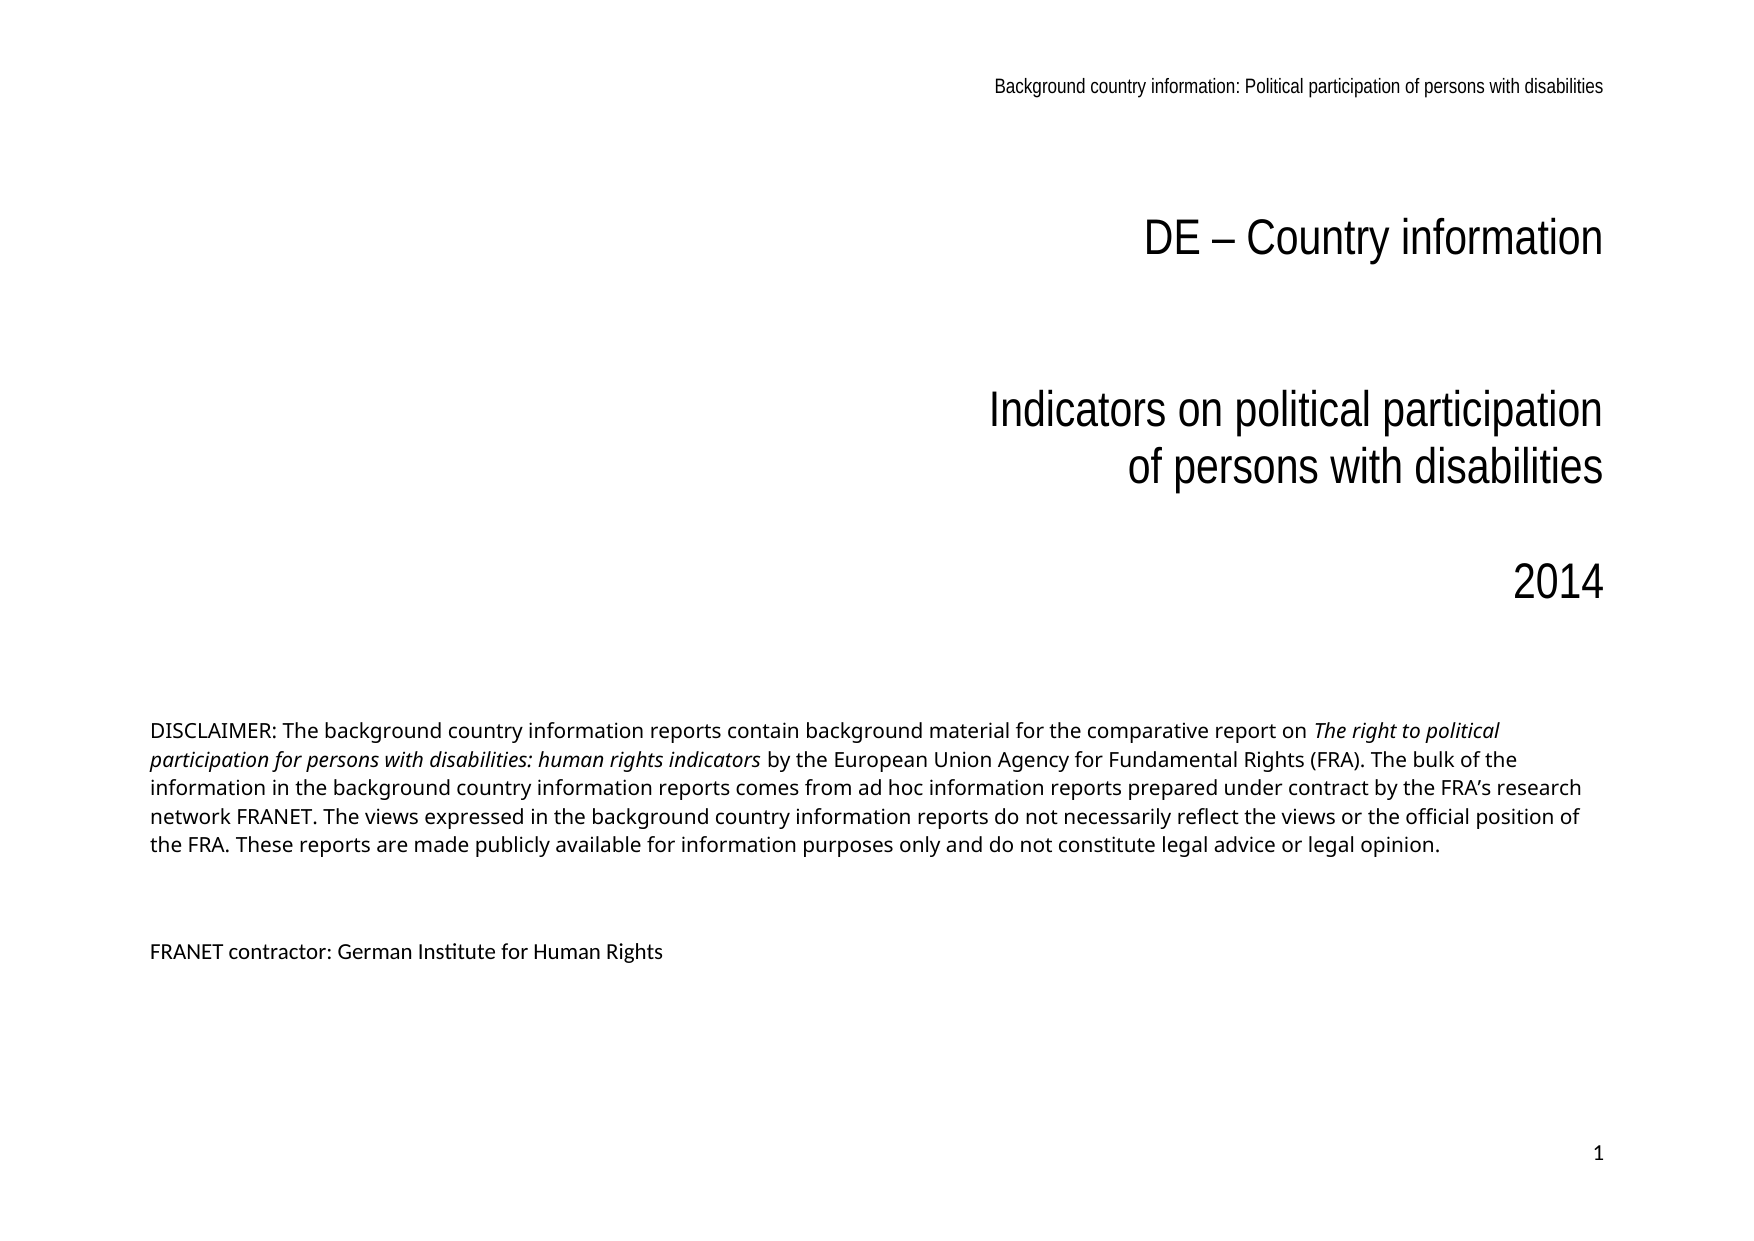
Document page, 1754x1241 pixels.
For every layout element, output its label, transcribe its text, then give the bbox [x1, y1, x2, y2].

text Indicators on political participation [150, 379, 1604, 437]
text 2014 [150, 552, 1604, 609]
text FRANET contractor: German Institute for Human Rights [150, 937, 1604, 965]
text DE – Country information [150, 207, 1604, 265]
text of persons with disabilities [150, 437, 1604, 494]
subtitle DISCLAIMER: The background country information reports contain background material for the comparative report on The right to political participation for persons with disabilities: human rights indicators by the European Union Agency for Fundamental Rights (FRA). The bulk of the information in the background country information reports comes from ad hoc information reports prepared under contract by the FRA’s research network FRANET. The views expressed in the background country information reports do not necessarily reflect the views or the official position of the FRA. These reports are made publicly available for information purposes only and do not constitute legal advice or legal opinion. [150, 717, 1604, 859]
